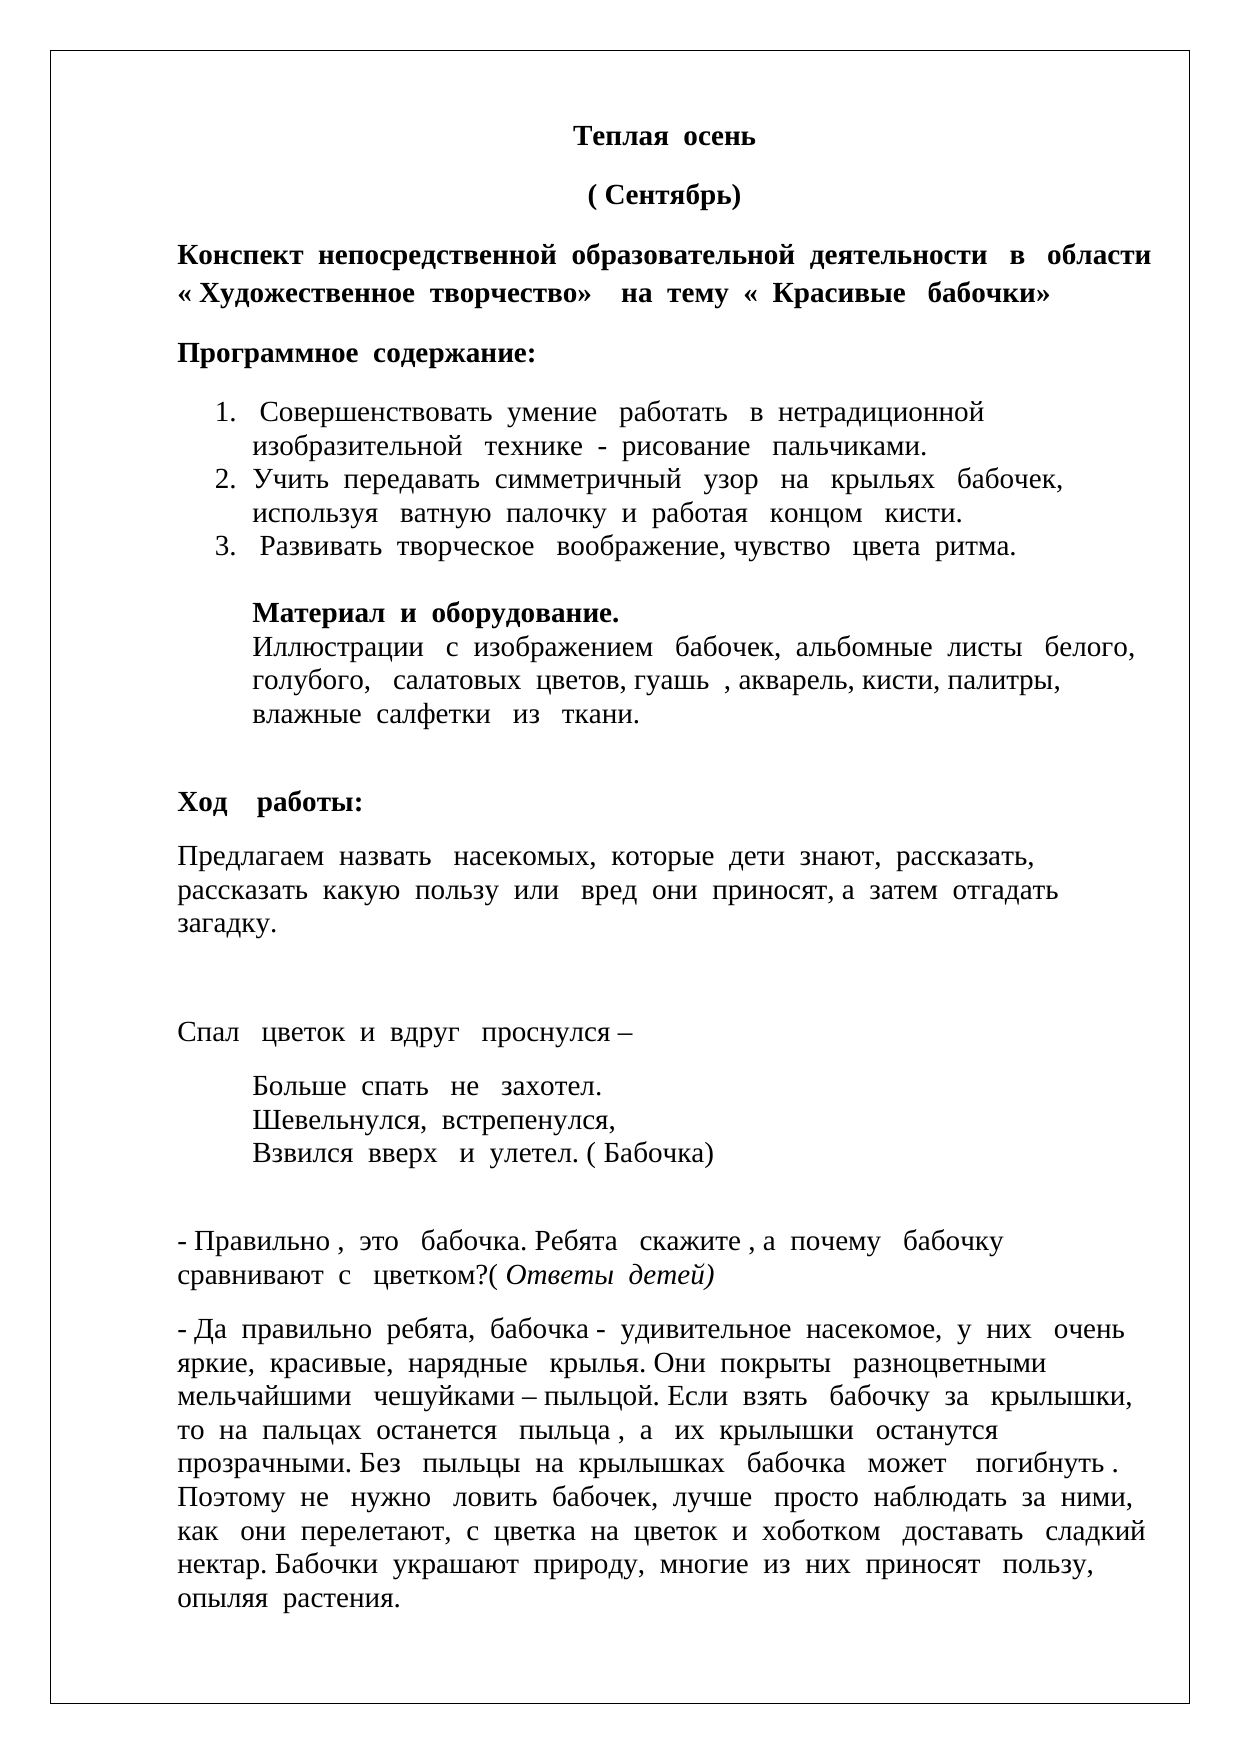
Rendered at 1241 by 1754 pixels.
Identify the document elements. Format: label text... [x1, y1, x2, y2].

list Учить передавать симметричный узор на крыльях бабочек, используя ватную палочку и работая концом кисти. [214, 461, 1152, 528]
text Ход работы: [177, 784, 1152, 817]
text Теплая осень [177, 118, 1152, 152]
list Совершенствовать умение работать в нетрадиционной изобразительной технике - рисование пальчиками. [214, 394, 1152, 461]
text ( Сентябрь) [177, 177, 1152, 211]
text - Да правильно ребята, бабочка - удивительное насекомое, у них очень яркие, красивые, нарядные крылья. Они покрыты разноцветными мельчайшими чешуйками – пыльцой. Если взять бабочку за крылышки, то на пальцах останется пыльца , а их крылышки останутся прозрачными. Без пыльцы на крылышках бабочка может погибнуть . Поэтому не нужно ловить бабочек, лучше просто наблюдать за ними, как они перелетают, с цветка на цветок и хоботком доставать сладкий нектар. Бабочки украшают природу, многие из них приносят пользу, опыляя растения. [177, 1311, 1152, 1613]
text - Правильно , это бабочка. Ребята скажите , а почему бабочку сравнивают с цветком?( Ответы детей) [177, 1223, 1152, 1291]
list Материал и оборудование. [252, 595, 1152, 629]
list Взвился вверх и улетел. ( Бабочка) [252, 1136, 1152, 1169]
list Развивать творческое воображение, чувство цвета ритма. [214, 528, 1152, 562]
list Иллюстрации с изображением бабочек, альбомные листы белого, голубого, салатовых цветов, гуашь , акварель, кисти, палитры, влажные салфетки из ткани. [252, 629, 1152, 729]
list Больше спать не захотел. [252, 1068, 1152, 1102]
list Шевельнулся, встрепенулся, [252, 1102, 1152, 1136]
text Программное содержание: [177, 335, 1152, 368]
text Конспект непосредственной образовательной деятельности в области « Художественное творчество» на тему « Красивые бабочки» [177, 237, 1152, 309]
text Спал цветок и вдруг проснулся – [177, 1014, 1152, 1048]
text Предлагаем назвать насекомых, которые дети знают, рассказать, рассказать какую пользу или вред они приносят, а затем отгадать загадку. [177, 838, 1152, 939]
